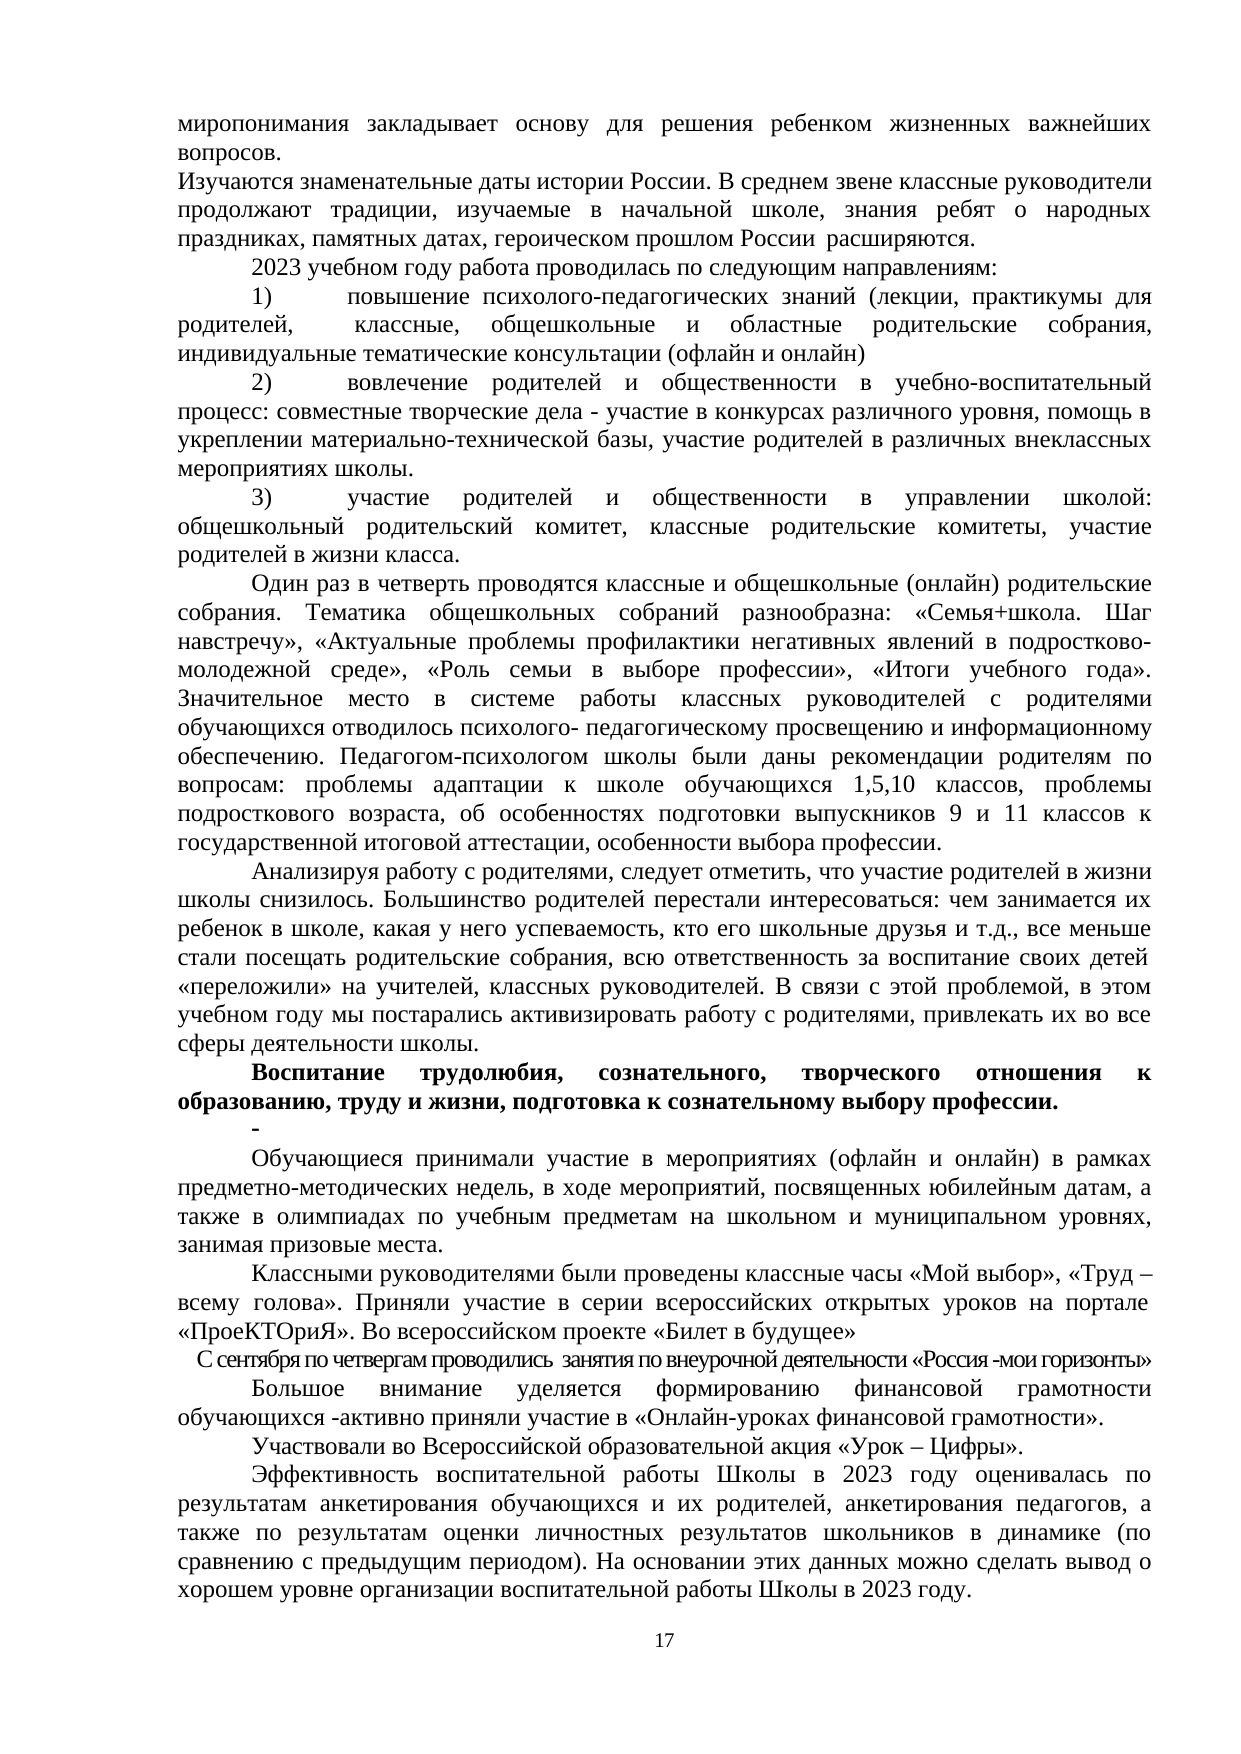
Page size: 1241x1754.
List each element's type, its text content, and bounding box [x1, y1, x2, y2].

text Обучающиеся принимали участие в мероприятиях (офлайн и онлайн) в рамках предметно-методических недель, в ходе мероприятий, посвященных юбилейным датам, а также в олимпиадах по учебным предметам на школьном и муниципальном уровнях, занимая призовые места. [177, 1143, 1153, 1258]
text Анализируя работу с родителями, следует отметить, что участие родителей в жизни школы снизилось. Большинство родителей перестали интересоваться: чем занимается их ребенок в школе, какая у него успеваемость, кто его школьные друзья и т.д., все меньше стали посещать родительские собрания, всю ответственность за воспитание своих детей [177, 856, 1152, 971]
text Эффективность воспитательной работы Школы в 2023 году оценивалась по результатам анкетирования обучающихся и их родителей, анкетирования педагогов, а также по результатам оценки личностных результатов школьников в динамике (по сравнению с предыдущим периодом). На основании этих данных можно сделать вывод о хорошем уровне организации воспитательной работы Школы в 2023 году. [177, 1459, 1153, 1603]
text Классными руководителями были проведены классные часы «Мой выбор», «Труд – всему голова». Приняли участие в серии всероссийских открытых уроков на портале [177, 1258, 1152, 1316]
text Воспитание трудолюбия, сознательного, творческого отношения к образованию, труду и жизни, подготовка к сознательному выбору профессии. [177, 1057, 1152, 1114]
text Один раз в четверть проводятся классные и общешкольные (онлайн) родительские собрания. Тематика общешкольных собраний разнообразна: «Семья+школа. Шаг навстречу», «Актуальные проблемы профилактики негативных явлений в подростково- молодежной среде», «Роль семьи в выборе профессии», «Итоги учебного года». Значительное место в системе работы классных руководителей с родителями обучающихся отводилось психолого- педагогическому просвещению и информационному обеспечению. Педагогом-психологом школы были даны рекомендации родителям по вопросам: проблемы адаптации к школе обучающихся 1,5,10 классов, проблемы подросткового возраста, об особенностях подготовки выпускников 9 и 11 классов к государственной итоговой аттестации, особенности выбора профессии. [177, 568, 1152, 856]
text «ПроеКТОриЯ». Во всероссийском проекте «Билет в будущее» [177, 1316, 1194, 1344]
text С сентября по четвергам проводились занятия по внеурочной деятельности «Россия -мои горизонты» [177, 1344, 1194, 1373]
text 2023 учебном году работа проводилась по следующим направлениям: [251, 252, 1194, 281]
text Участвовали во Всероссийской образовательной акция «Урок – Цифры». [251, 1431, 1194, 1459]
text «переложили» на учителей, классных руководителей. В связи с этой проблемой, в этом учебном году мы постарались активизировать работу с родителями, привлекать их во все сферы деятельности школы. [177, 971, 1152, 1057]
list вовлечение родителей и общественности в учебно-воспитательный процесс: совместные творческие дела - участие в конкурсах различного уровня, помощь в укреплении материально-технической базы, участие родителей в различных внеклассных мероприятиях школы. [177, 367, 1152, 482]
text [177, 108, 1152, 166]
list повышение психолого-педагогических знаний (лекции, практикумы для родителей, классные, общешкольные и областные родительские собрания, индивидуальные тематические консультации (офлайн и онлайн) [177, 281, 1152, 367]
text Изучаются знаменательные даты истории России. В среднем звене классные руководители продолжают традиции, изучаемые в начальной школе, знания ребят о народных праздниках, памятных датах, героическом прошлом России расширяются. [177, 166, 1152, 252]
text Большое внимание уделяется формированию финансовой грамотности обучающихся -активно приняли участие в «Онлайн-уроках финансовой грамотности». [177, 1373, 1152, 1431]
list участие родителей и общественности в управлении школой: общешкольный родительский комитет, классные родительские комитеты, участие родителей в жизни класса. [177, 482, 1152, 568]
